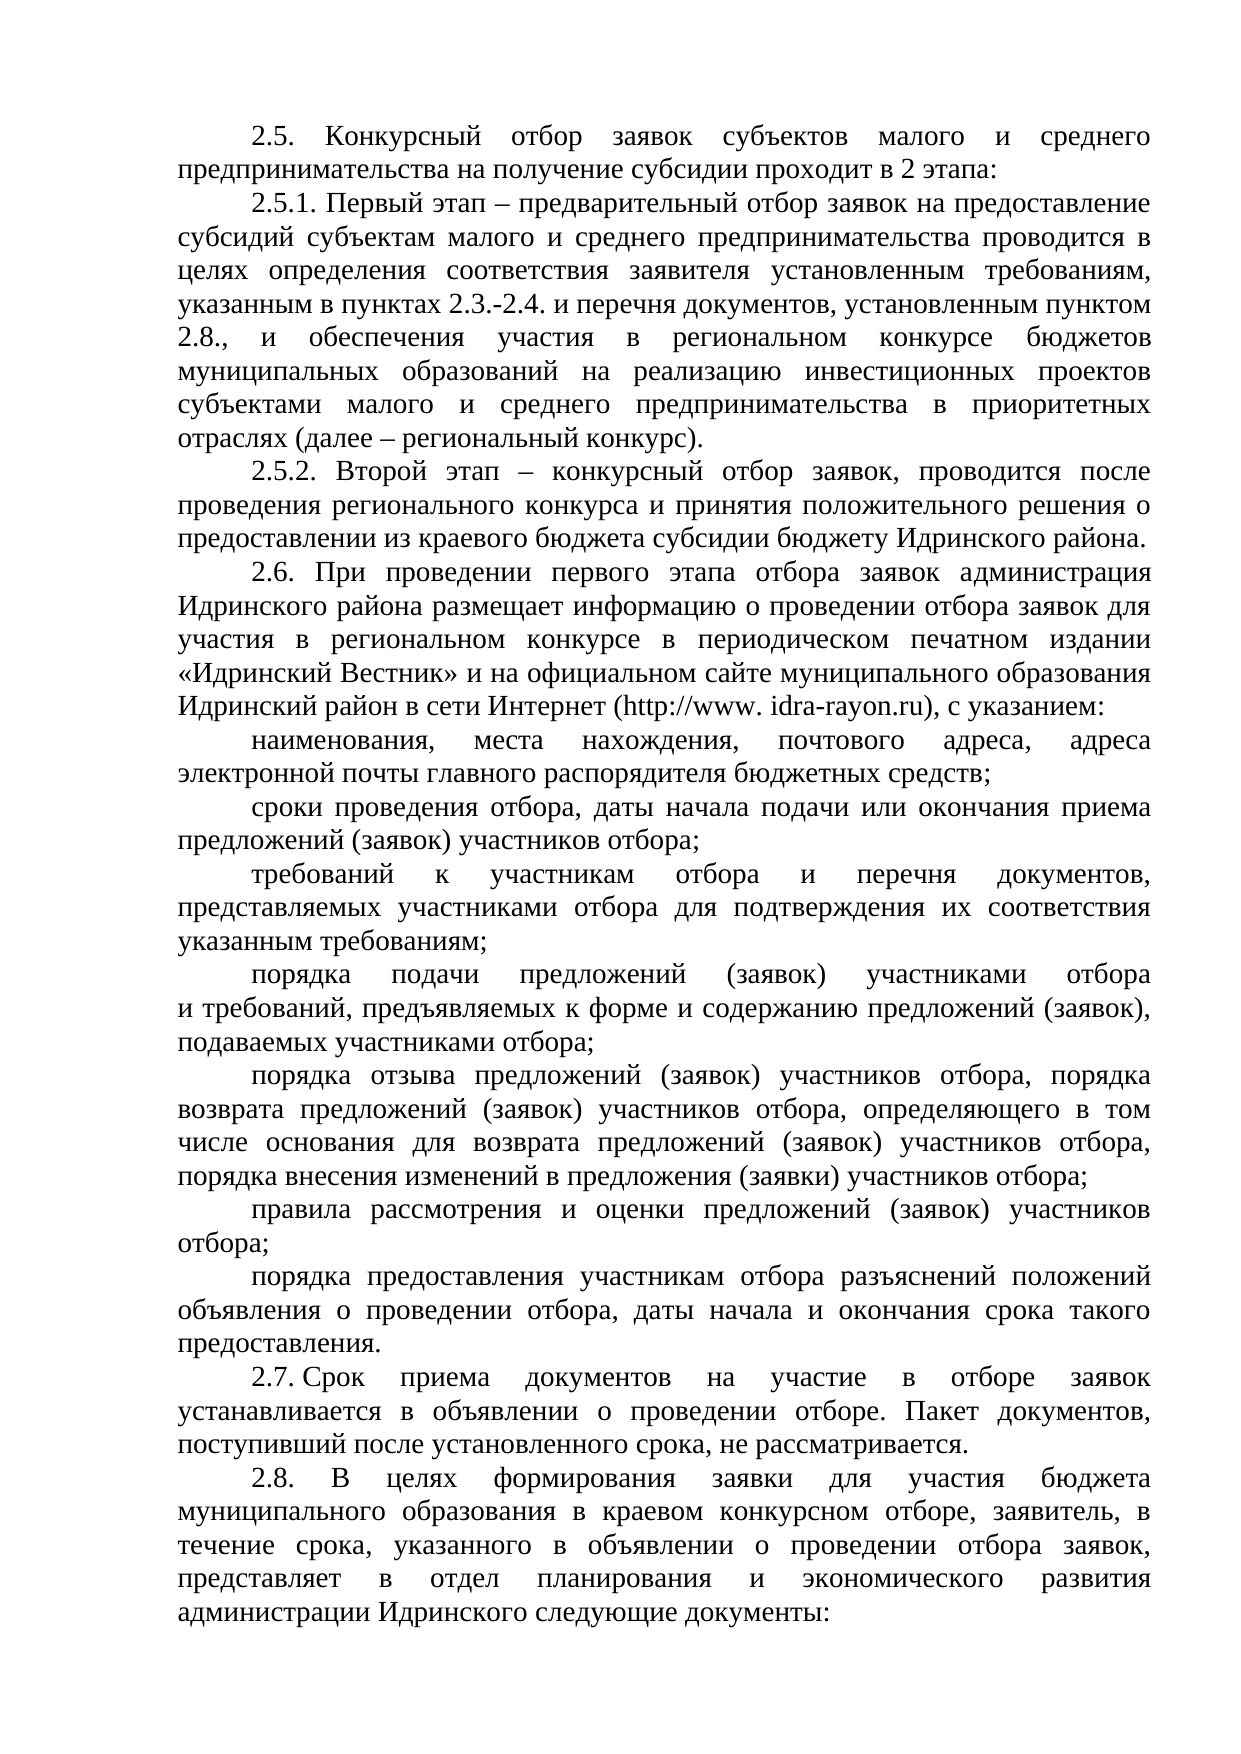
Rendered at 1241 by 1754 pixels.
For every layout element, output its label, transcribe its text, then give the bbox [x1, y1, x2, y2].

text наименования, места нахождения, почтового адреса, адреса электронной почты главного распорядителя бюджетных средств; [177, 722, 1152, 789]
text 2.7. Срок приема документов на участие в отборе заявок устанавливается в объявлении о проведении отборе. Пакет документов, поступивший после установленного срока, не рассматривается. [177, 1359, 1152, 1460]
text 2.5. Конкурсный отбор заявок субъектов малого и среднего предпринимательства на получение субсидии проходит в 2 этапа: [177, 118, 1152, 185]
text 2.6. При проведении первого этапа отбора заявок администрация Идринского района размещает информацию о проведении отбора заявок для участия в региональном конкурсе в периодическом печатном издании «Идринский Вестник» и на официальном сайте муниципального образования Идринский район в сети Интернет (http://www. idra-rayon.ru), с указанием: [177, 554, 1152, 722]
text 2.8. В целях формирования заявки для участия бюджета муниципального образования в краевом конкурсном отборе, заявитель, в течение срока, указанного в объявлении о проведении отбора заявок, представляет в отдел планирования и экономического развития администрации Идринского следующие документы: [177, 1460, 1152, 1627]
text порядка подачи предложений (заявок) участниками отбора и требований, предъявляемых к форме и содержанию предложений (заявок), подаваемых участниками отбора; [177, 957, 1152, 1057]
text требований к участникам отбора и перечня документов, представляемых участниками отбора для подтверждения их соответствия указанным требованиям; [177, 856, 1152, 957]
text сроки проведения отбора, даты начала подачи или окончания приема предложений (заявок) участников отбора; [177, 789, 1152, 856]
text порядка предоставления участникам отбора разъяснений положений объявления о проведении отбора, даты начала и окончания срока такого предоставления. [177, 1258, 1152, 1359]
text 2.5.1. Первый этап – предварительный отбор заявок на предоставление субсидий субъектам малого и среднего предпринимательства проводится в целях определения соответствия заявителя установленным требованиям, указанным в пунктах 2.3.-2.4. и перечня документов, установленным пунктом 2.8., и обеспечения участия в региональном конкурсе бюджетов муниципальных образований на реализацию инвестиционных проектов субъектами малого и среднего предпринимательства в приоритетных отраслях (далее – региональный конкурс). [177, 185, 1152, 453]
text порядка отзыва предложений (заявок) участников отбора, порядка возврата предложений (заявок) участников отбора, определяющего в том числе основания для возврата предложений (заявок) участников отбора, порядка внесения изменений в предложения (заявки) участников отбора; [177, 1057, 1152, 1191]
text 2.5.2. Второй этап – конкурсный отбор заявок, проводится после проведения регионального конкурса и принятия положительного решения о предоставлении из краевого бюджета субсидии бюджету Идринского района. [177, 453, 1152, 554]
text правила рассмотрения и оценки предложений (заявок) участников отбора; [177, 1191, 1152, 1258]
